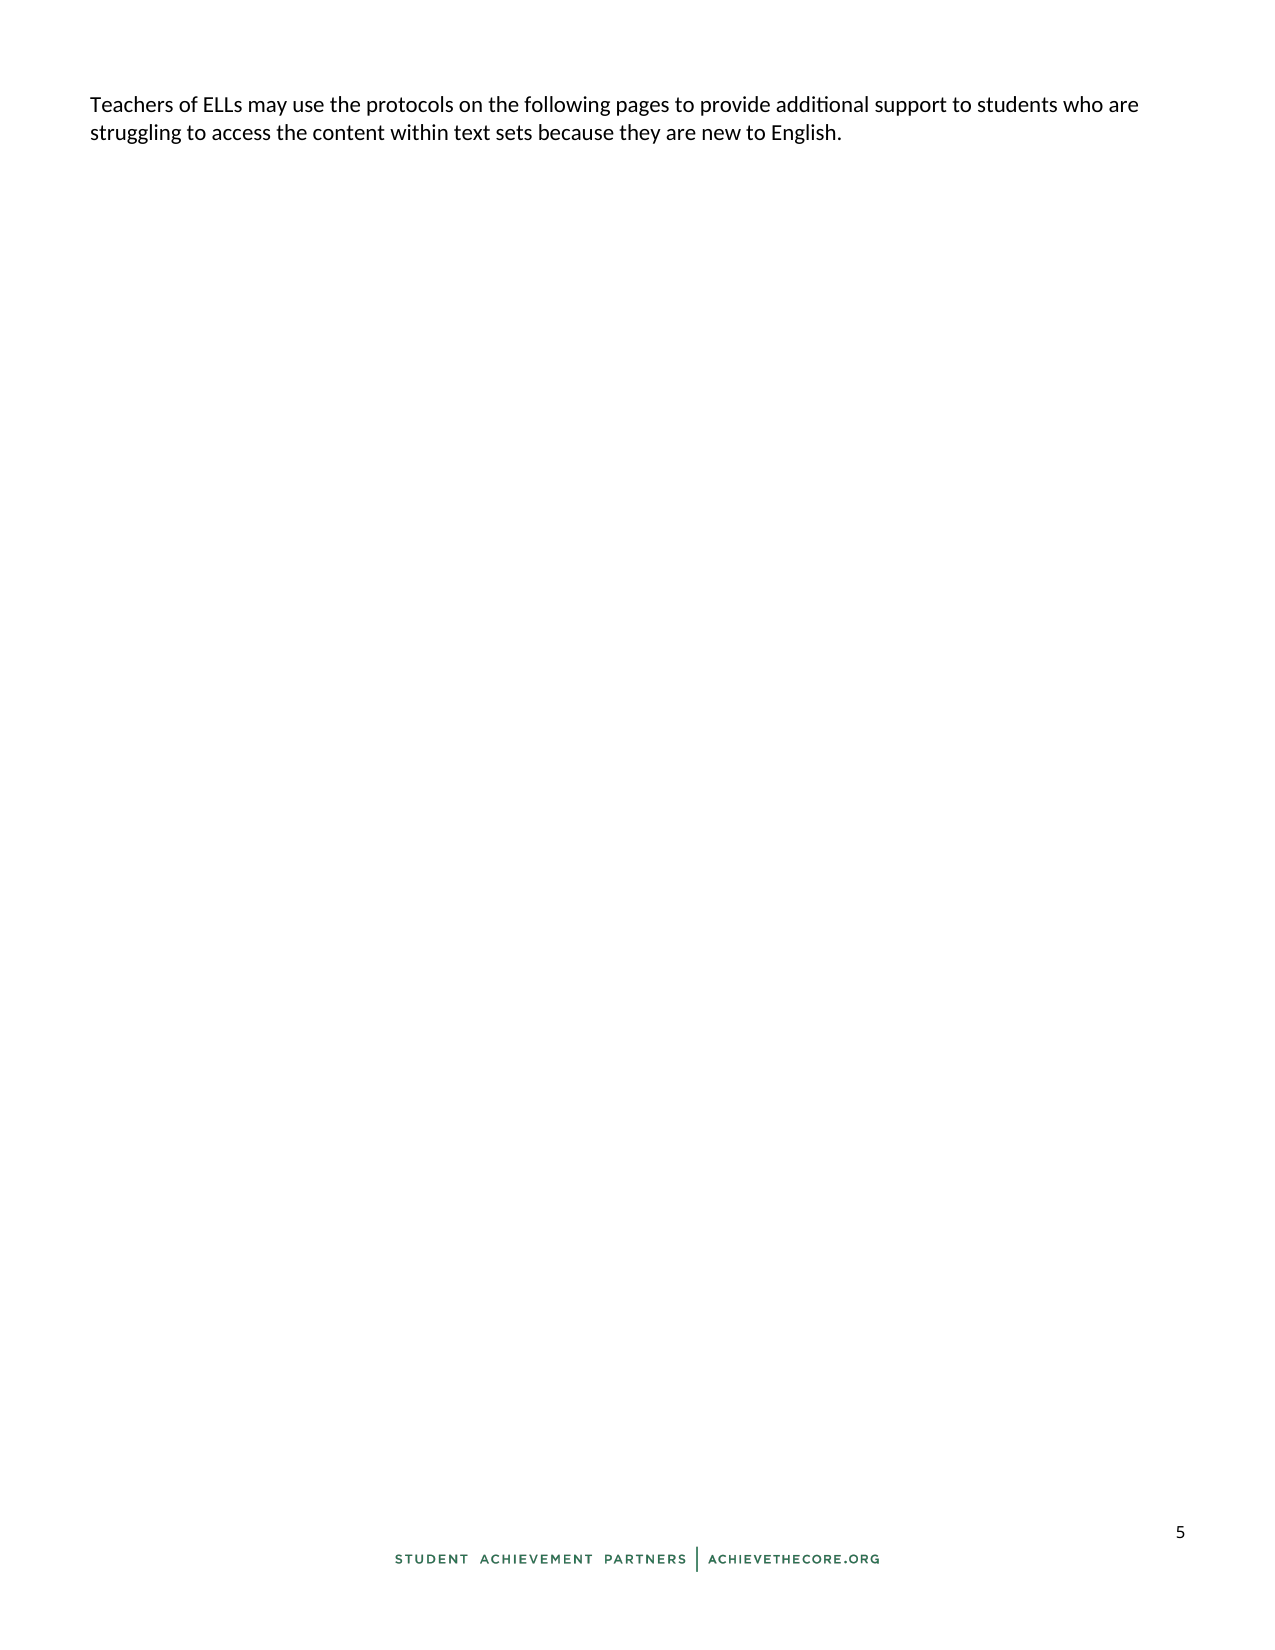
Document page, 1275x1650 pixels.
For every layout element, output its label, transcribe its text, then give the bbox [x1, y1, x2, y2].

text Teachers of ELLs may use the protocols on the following pages to provide additional support to students who are struggling to access the content within text sets because they are new to English. [90, 90, 1185, 146]
picture [384, 1543, 892, 1575]
